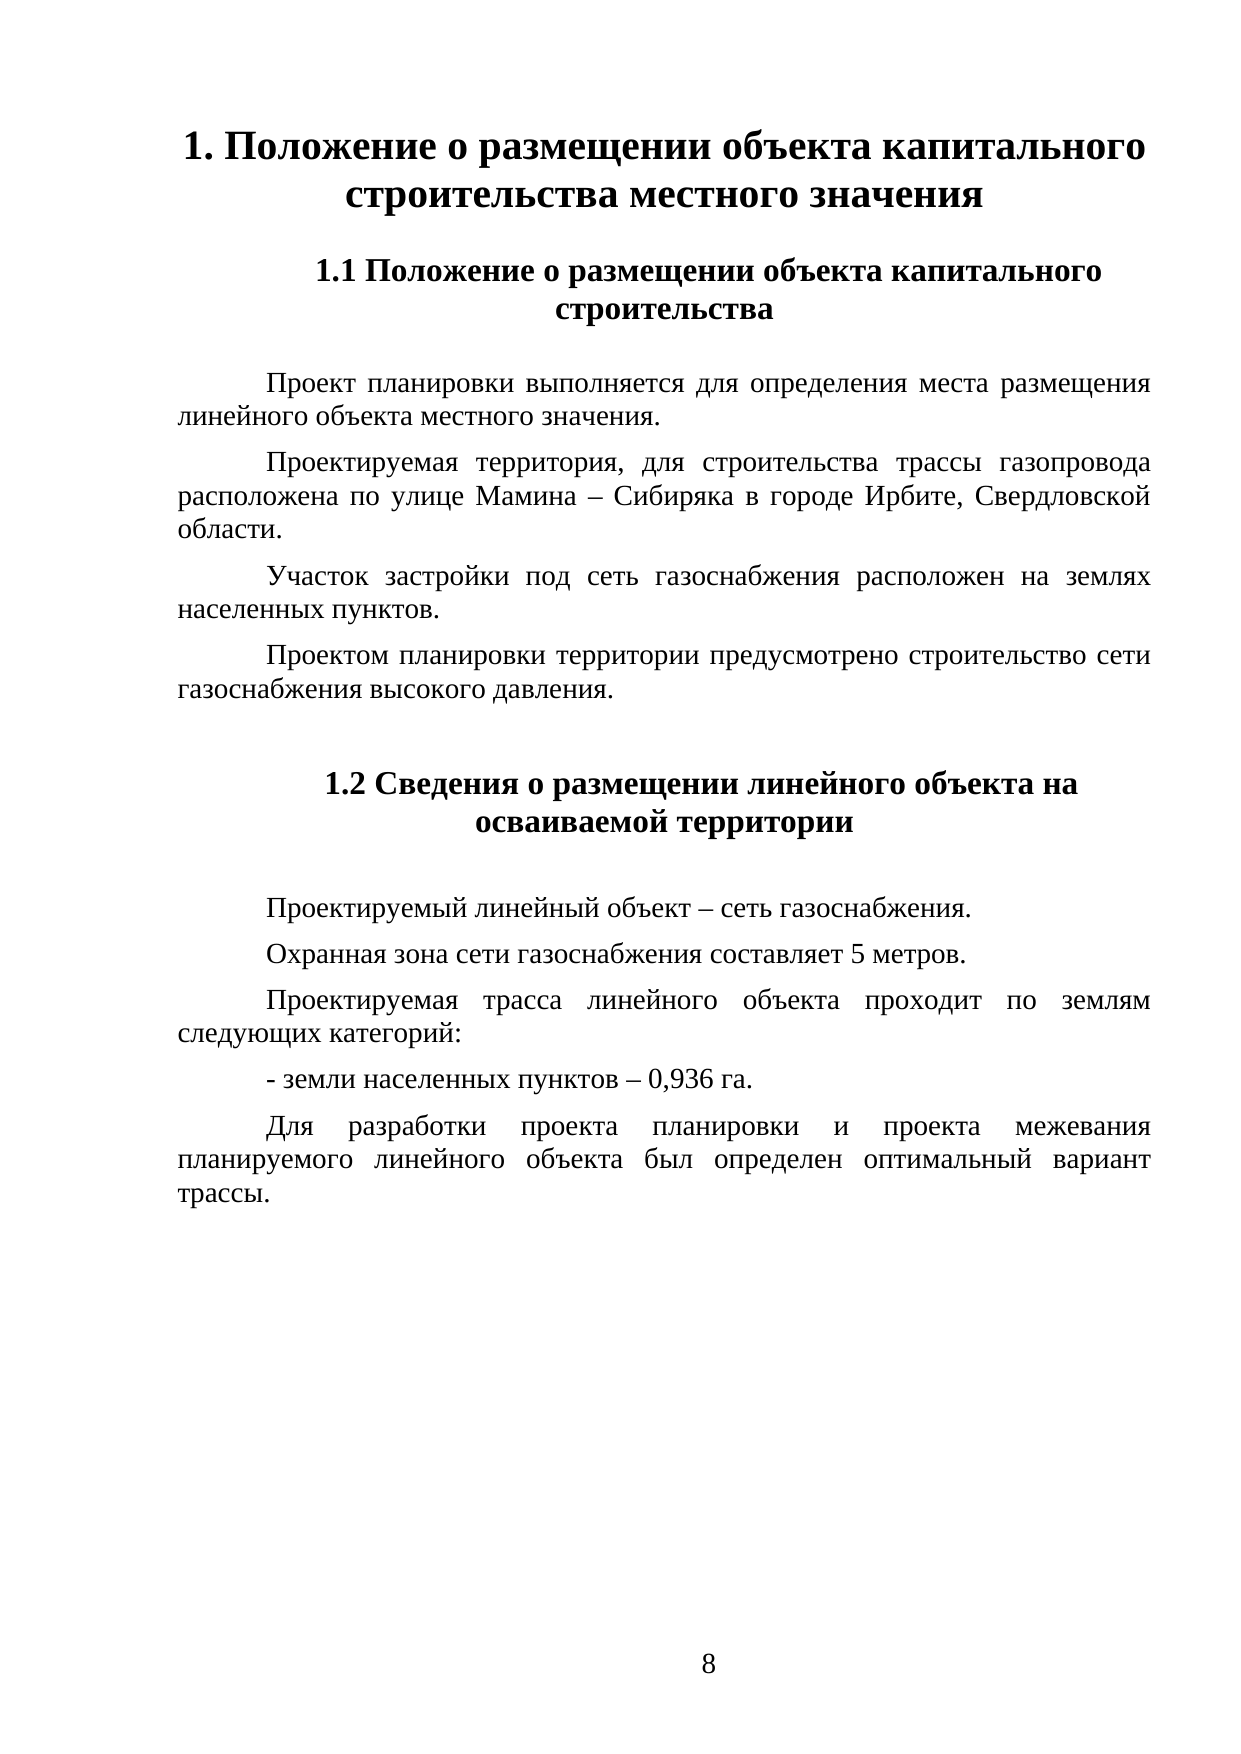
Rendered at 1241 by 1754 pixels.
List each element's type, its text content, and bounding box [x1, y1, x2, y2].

text 1. Положение о размещении объекта капитального строительства местного значения [177, 121, 1152, 216]
text Проектируемая трасса линейного объекта проходит по землям следующих категорий: [177, 982, 1152, 1049]
text Участок застройки под сеть газоснабжения расположен на землях населенных пунктов. [177, 558, 1152, 625]
text Проект планировки выполняется для определения места размещения линейного объекта местного значения. [177, 365, 1152, 432]
text - земли населенных пунктов – 0,936 га. [177, 1062, 1152, 1095]
text Проектируемая территория, для строительства трассы газопровода расположена по улице Мамина – Сибиряка в городе Ирбите, Свердловской области. [177, 444, 1152, 545]
text 1.2 Сведения о размещении линейного объекта на осваиваемой территории [177, 763, 1152, 839]
text Проектируемый линейный объект – сеть газоснабжения. [177, 890, 1152, 923]
text Проектом планировки территории предусмотрено строительство сети газоснабжения высокого давления. [177, 637, 1152, 704]
text Для разработки проекта планировки и проекта межевания планируемого линейного объекта был определен оптимальный вариант трассы. [177, 1108, 1152, 1208]
text 1.1 Положение о размещении объекта капитального строительства [177, 250, 1152, 327]
text Охранная зона сети газоснабжения составляет 5 метров. [177, 936, 1152, 969]
